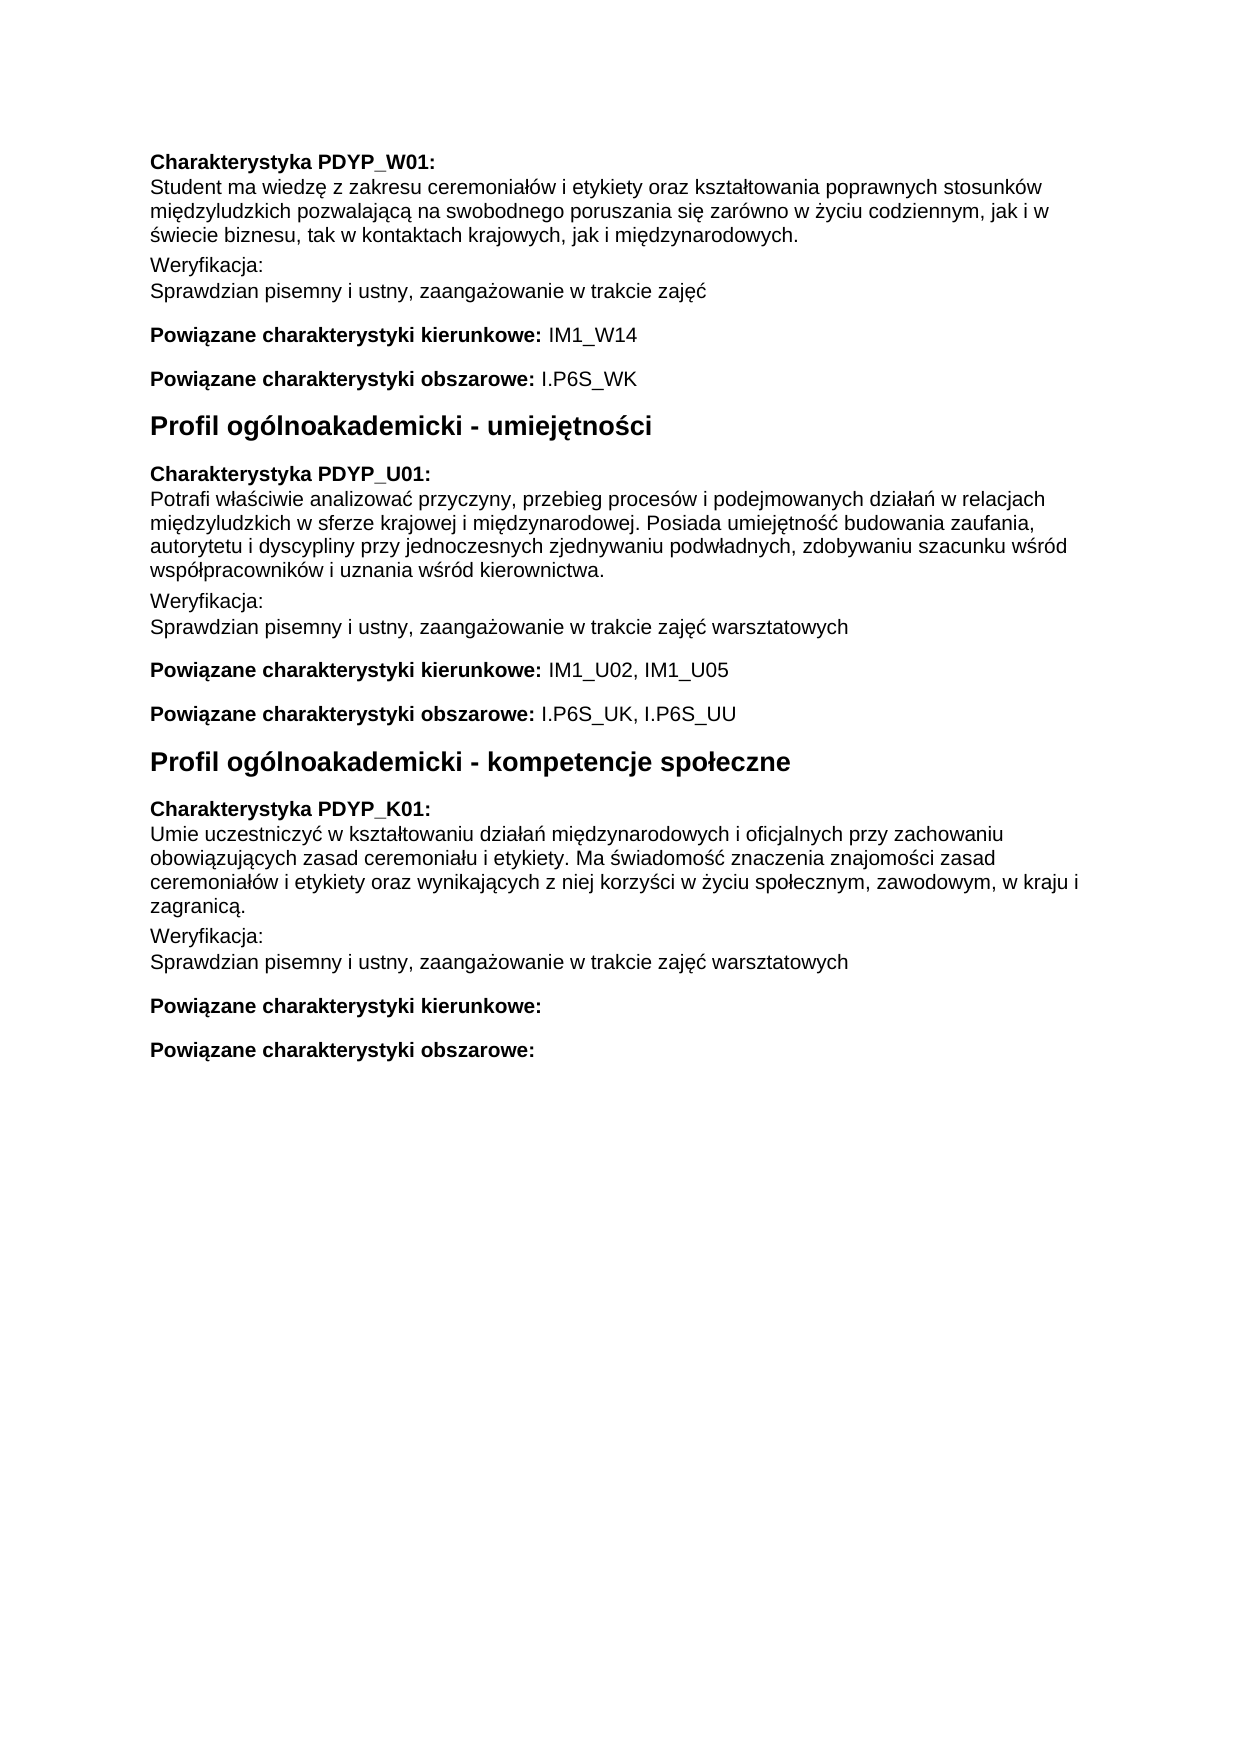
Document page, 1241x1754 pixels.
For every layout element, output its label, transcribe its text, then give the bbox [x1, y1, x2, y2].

text Powiązane charakterystyki obszarowe: I.P6S_WK [150, 367, 1090, 391]
text Student ma wiedzę z zakresu ceremoniałów i etykiety oraz kształtowania poprawnych stosunków międzyludzkich pozwalającą na swobodnego poruszania się zarówno w życiu codziennym, jak i w świecie biznesu, tak w kontaktach krajowych, jak i międzynarodowych. [150, 175, 1090, 247]
text Weryfikacja: [150, 253, 1090, 277]
text Powiązane charakterystyki kierunkowe: IM1_U02, IM1_U05 [150, 658, 1090, 682]
text Charakterystyka PDYP_K01: [150, 797, 1090, 821]
text Weryfikacja: [150, 924, 1090, 948]
subtitle Profil ogólnoakademicki - umiejętności [150, 410, 1090, 442]
text Powiązane charakterystyki obszarowe: [150, 1037, 1090, 1061]
subtitle Profil ogólnoakademicki - kompetencje społeczne [150, 746, 1090, 777]
text Sprawdzian pisemny i ustny, zaangażowanie w trakcie zajęć warsztatowych [150, 950, 1090, 974]
text Umie uczestniczyć w kształtowaniu działań międzynarodowych i oficjalnych przy zachowaniu obowiązujących zasad ceremoniału i etykiety. Ma świadomość znaczenia znajomości zasad ceremoniałów i etykiety oraz wynikających z niej korzyści w życiu społecznym, zawodowym, w kraju i zagranicą. [150, 822, 1090, 918]
text Powiązane charakterystyki kierunkowe: IM1_W14 [150, 323, 1090, 347]
text Charakterystyka PDYP_U01: [150, 461, 1090, 485]
text Charakterystyka PDYP_W01: [150, 150, 1090, 174]
text Potrafi właściwie analizować przyczyny, przebieg procesów i podejmowanych działań w relacjach międzyludzkich w sferze krajowej i międzynarodowej. Posiada umiejętność budowania zaufania, autorytetu i dyscypliny przy jednoczesnych zjednywaniu podwładnych, zdobywaniu szacunku wśród współpracowników i uznania wśród kierownictwa. [150, 486, 1090, 582]
text Powiązane charakterystyki kierunkowe: [150, 994, 1090, 1018]
text Weryfikacja: [150, 588, 1090, 612]
text Powiązane charakterystyki obszarowe: I.P6S_UK, I.P6S_UU [150, 702, 1090, 726]
text Sprawdzian pisemny i ustny, zaangażowanie w trakcie zajęć warsztatowych [150, 614, 1090, 638]
text Sprawdzian pisemny i ustny, zaangażowanie w trakcie zajęć [150, 279, 1090, 303]
